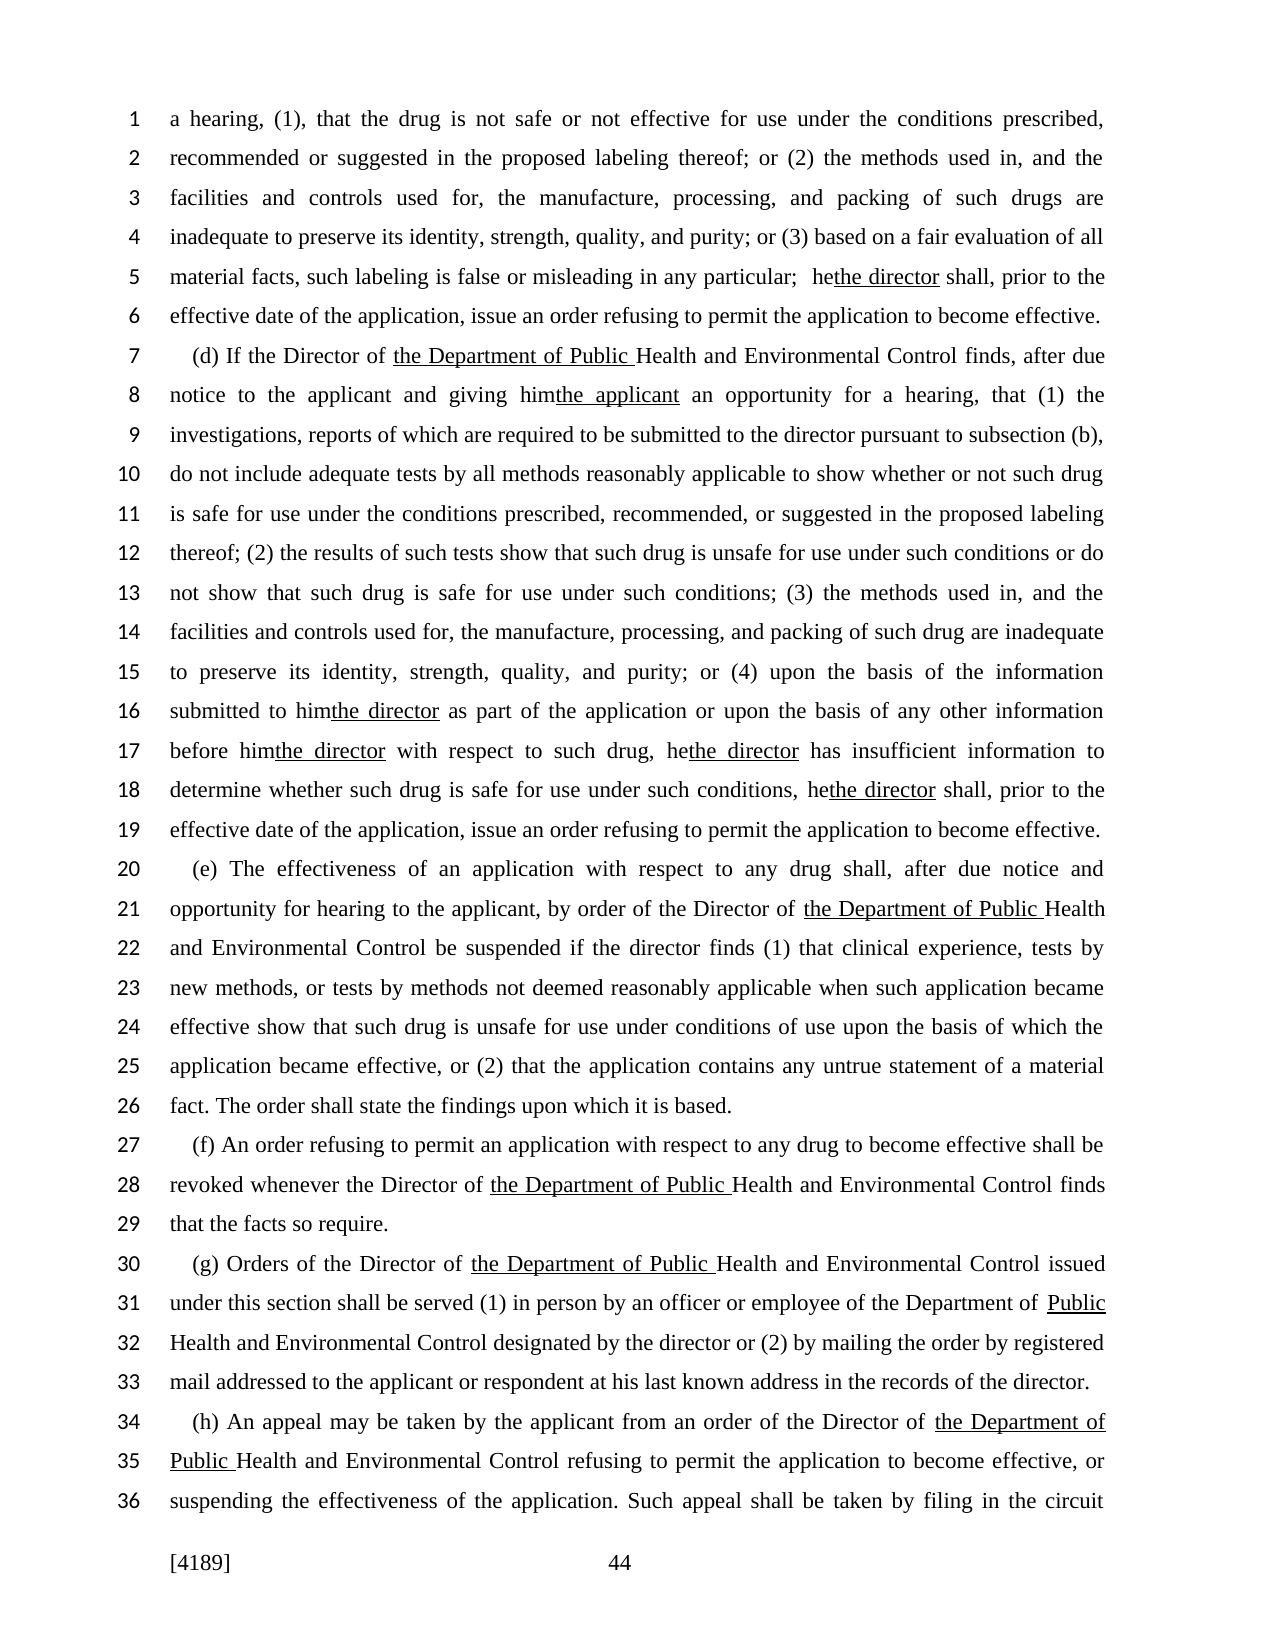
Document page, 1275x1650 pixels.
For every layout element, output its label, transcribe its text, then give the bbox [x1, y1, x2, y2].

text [169, 1408, 1106, 1513]
text (g) Orders of the Director of the Department of Public Health and Environmental Control issued under this section shall be served (1) in person by an officer or employee of the Department of Public Health and Environmental Control designated by the director or (2) by mailing the order by registered mail addressed to the applicant or respondent at his last known address in the records of the director. [169, 1250, 1106, 1395]
text (d) If the Director of the Department of Public Health and Environmental Control finds, after due notice to the applicant and giving himthe applicant an opportunity for a hearing, that (1) the investigations, reports of which are required to be submitted to the director pursuant to subsection (b), do not include adequate tests by all methods reasonably applicable to show whether or not such drug is safe for use under the conditions prescribed, recommended, or suggested in the proposed labeling thereof; (2) the results of such tests show that such drug is unsafe for use under such conditions or do not show that such drug is safe for use under such conditions; (3) the methods used in, and the facilities and controls used for, the manufacture, processing, and packing of such drug are inadequate to preserve its identity, strength, quality, and purity; or (4) upon the basis of the information submitted to himthe director as part of the application or upon the basis of any other information before himthe director with respect to such drug, hethe director has insufficient information to determine whether such drug is safe for use under such conditions, hethe director shall, prior to the effective date of the application, issue an order refusing to permit the application to become effective. [169, 342, 1106, 842]
text (f) An order refusing to permit an application with respect to any drug to become effective shall be revoked whenever the Director of the Department of Public Health and Environmental Control finds that the facts so require. [169, 1131, 1106, 1237]
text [169, 105, 1106, 329]
text (e) The effectiveness of an application with respect to any drug shall, after due notice and opportunity for hearing to the applicant, by order of the Director of the Department of Public Health and Environmental Control be suspended if the director finds (1) that clinical experience, tests by new methods, or tests by methods not deemed reasonably applicable when such application became effective show that such drug is unsafe for use under conditions of use upon the basis of which the application became effective, or (2) that the application contains any untrue statement of a material fact. The order shall state the findings upon which it is based. [169, 855, 1106, 1118]
